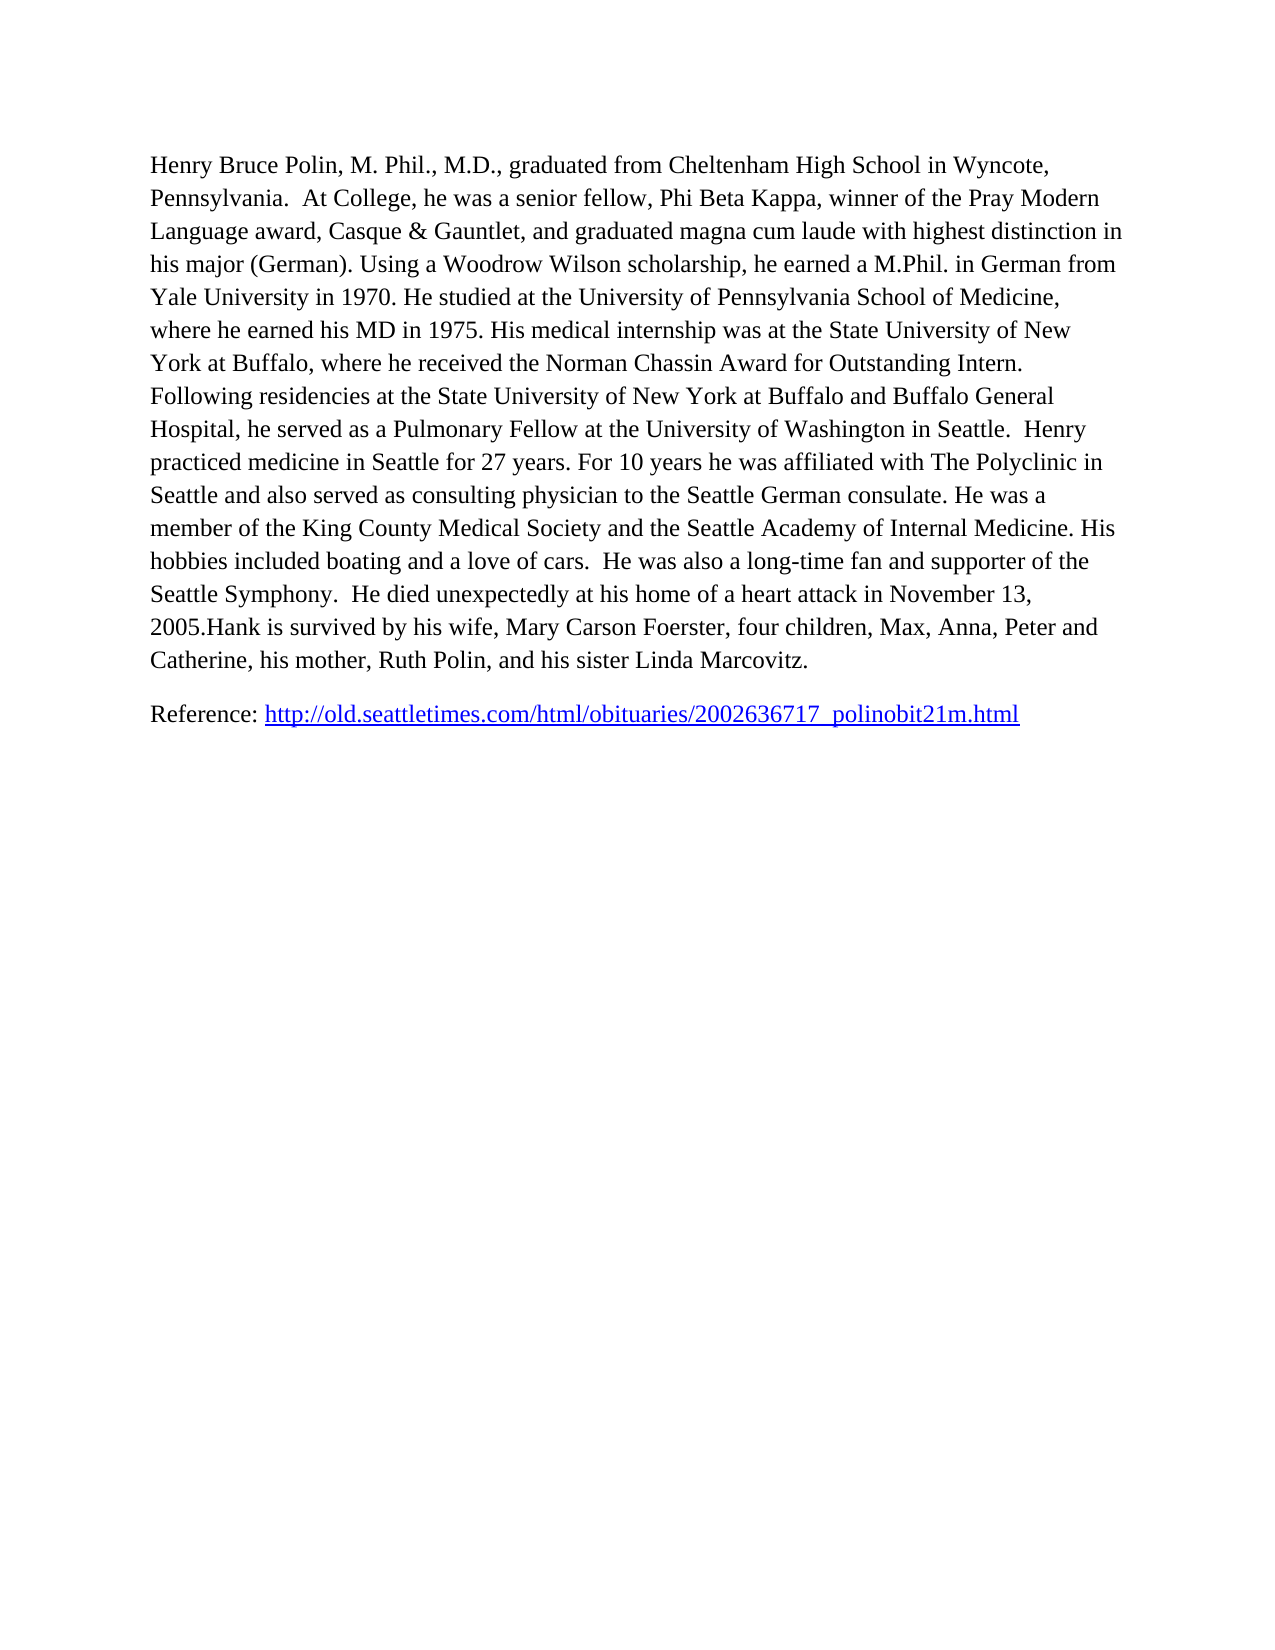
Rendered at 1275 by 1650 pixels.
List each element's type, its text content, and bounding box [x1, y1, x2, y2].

text Henry Bruce Polin, M. Phil., M.D., graduated from Cheltenham High School in Wyncote, Pennsylvania. At College, he was a senior fellow, Phi Beta Kappa, winner of the Pray Modern Language award, Casque & Gauntlet, and graduated magna cum laude with highest distinction in his major (German). Using a Woodrow Wilson scholarship, he earned a M.Phil. in German from Yale University in 1970. He studied at the University of Pennsylvania School of Medicine, where he earned his MD in 1975. His medical internship was at the State University of New York at Buffalo, where he received the Norman Chassin Award for Outstanding Intern. Following residencies at the State University of New York at Buffalo and Buffalo General Hospital, he served as a Pulmonary Fellow at the University of Washington in Seattle. Henry practiced medicine in Seattle for 27 years. For 10 years he was affiliated with The Polyclinic in Seattle and also served as consulting physician to the Seattle German consulate. He was a member of the King County Medical Society and the Seattle Academy of Internal Medicine. His hobbies included boating and a love of cars. He was also a long-time fan and supporter of the Seattle Symphony. He died unexpectedly at his home of a heart attack in November 13, 2005.Hank is survived by his wife, Mary Carson Foerster, four children, Max, Anna, Peter and Catherine, his mother, Ruth Polin, and his sister Linda Marcovitz. [150, 150, 1125, 674]
text Reference: http://old.seattletimes.com/html/obituaries/2002636717_polinobit21m.html [150, 699, 1125, 728]
